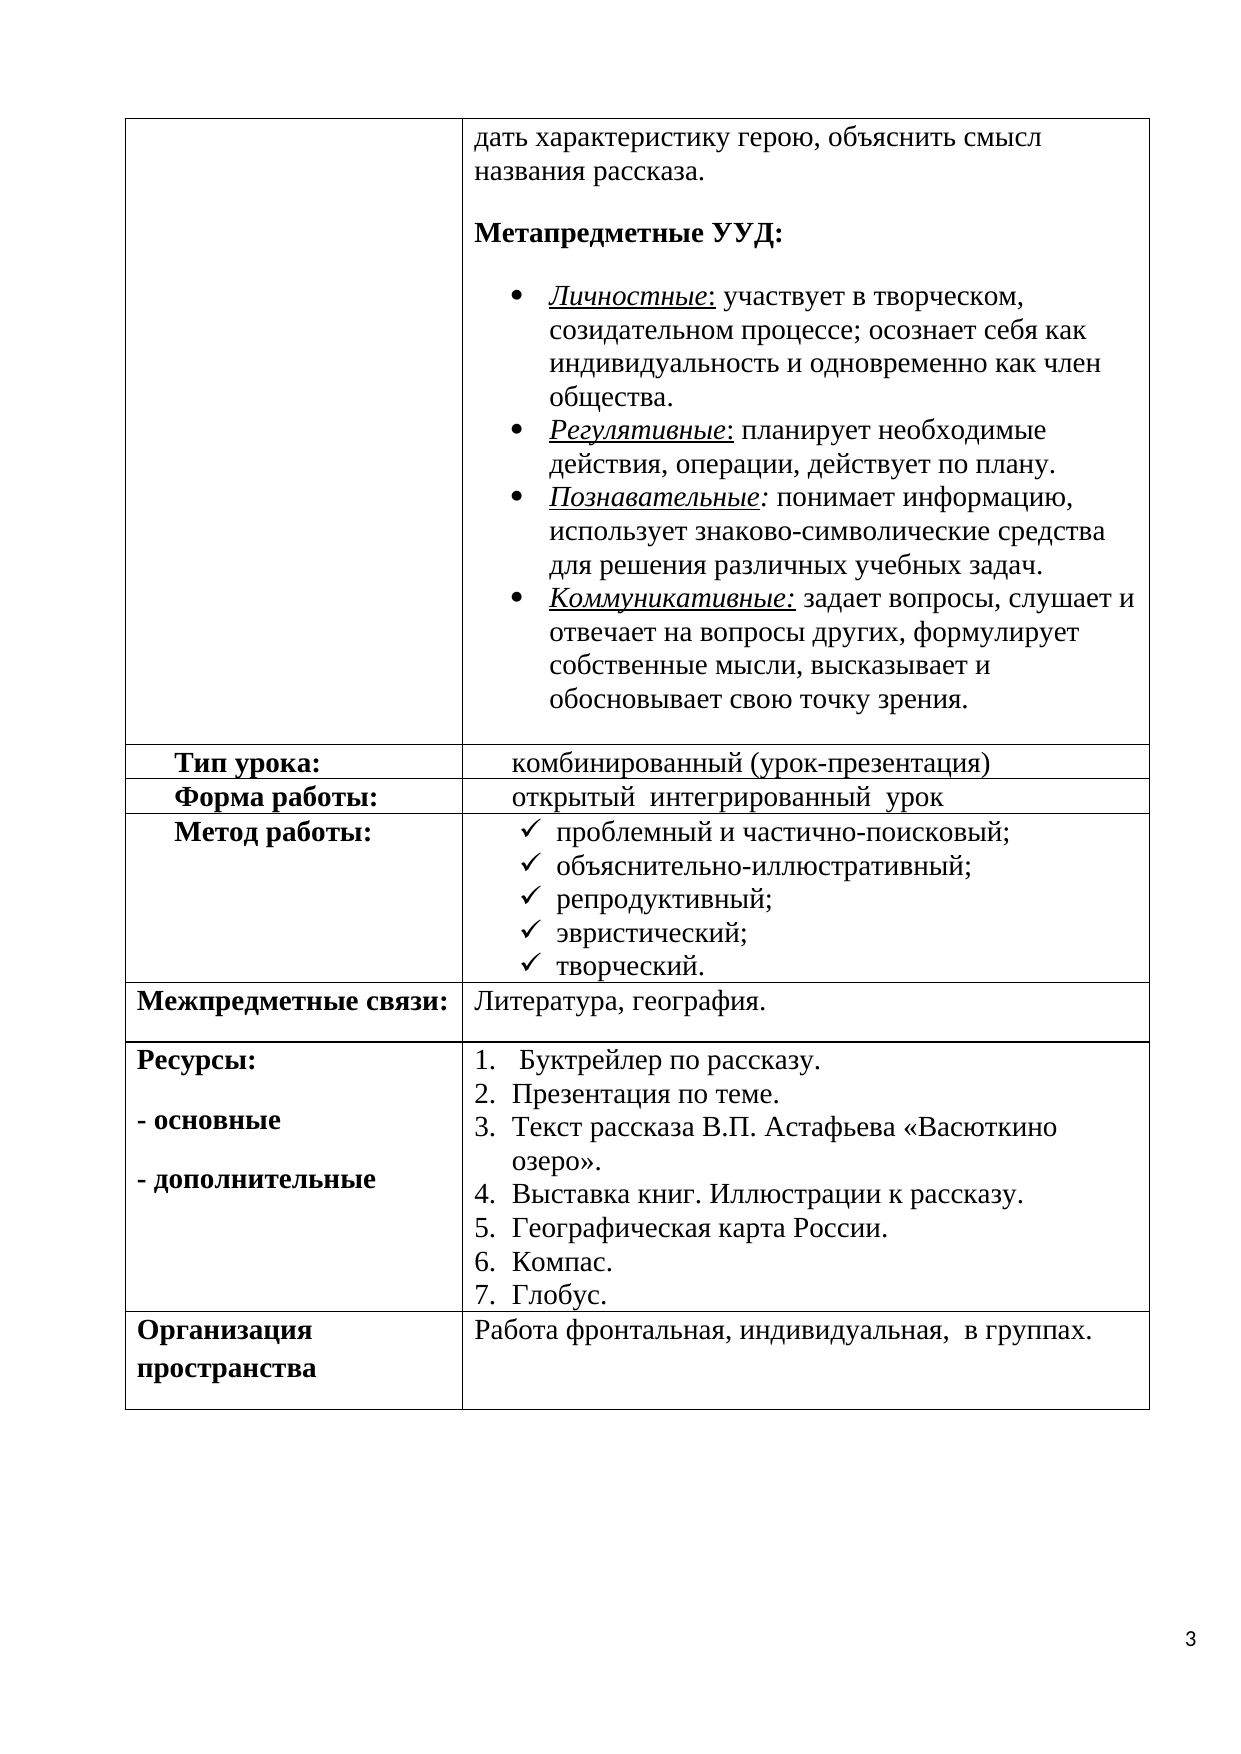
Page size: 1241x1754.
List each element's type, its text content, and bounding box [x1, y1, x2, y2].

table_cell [463, 119, 1149, 744]
table_cell проблемный и частично-поисковый; объяснительно-иллюстративный; репродуктивный; эвристический; творческий. [463, 814, 1149, 982]
table_cell Тип урока: [126, 745, 462, 778]
table_cell Организация пространства [126, 1312, 462, 1409]
table_cell открытый интегрированный урок [463, 779, 1149, 813]
table_cell Метод работы: [126, 814, 462, 982]
table_cell Работа фронтальная, индивидуальная, в группах. [463, 1312, 1149, 1409]
table_cell Буктрейлер по рассказу. Презентация по теме. Текст рассказа В.П. Астафьева «Васюткино озеро». Выставка книг. Иллюстрации к рассказу. Географическая карта России. Компас. Глобус. [463, 1043, 1149, 1311]
table_cell Литература, география. [463, 983, 1149, 1041]
table_cell комбинированный (урок-презентация) [463, 745, 1149, 778]
table_cell Межпредметные связи: [126, 983, 462, 1041]
table_cell Форма работы: [126, 779, 462, 813]
table_cell Ресурсы: - основные - дополнительные [126, 1043, 462, 1311]
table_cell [126, 119, 462, 744]
